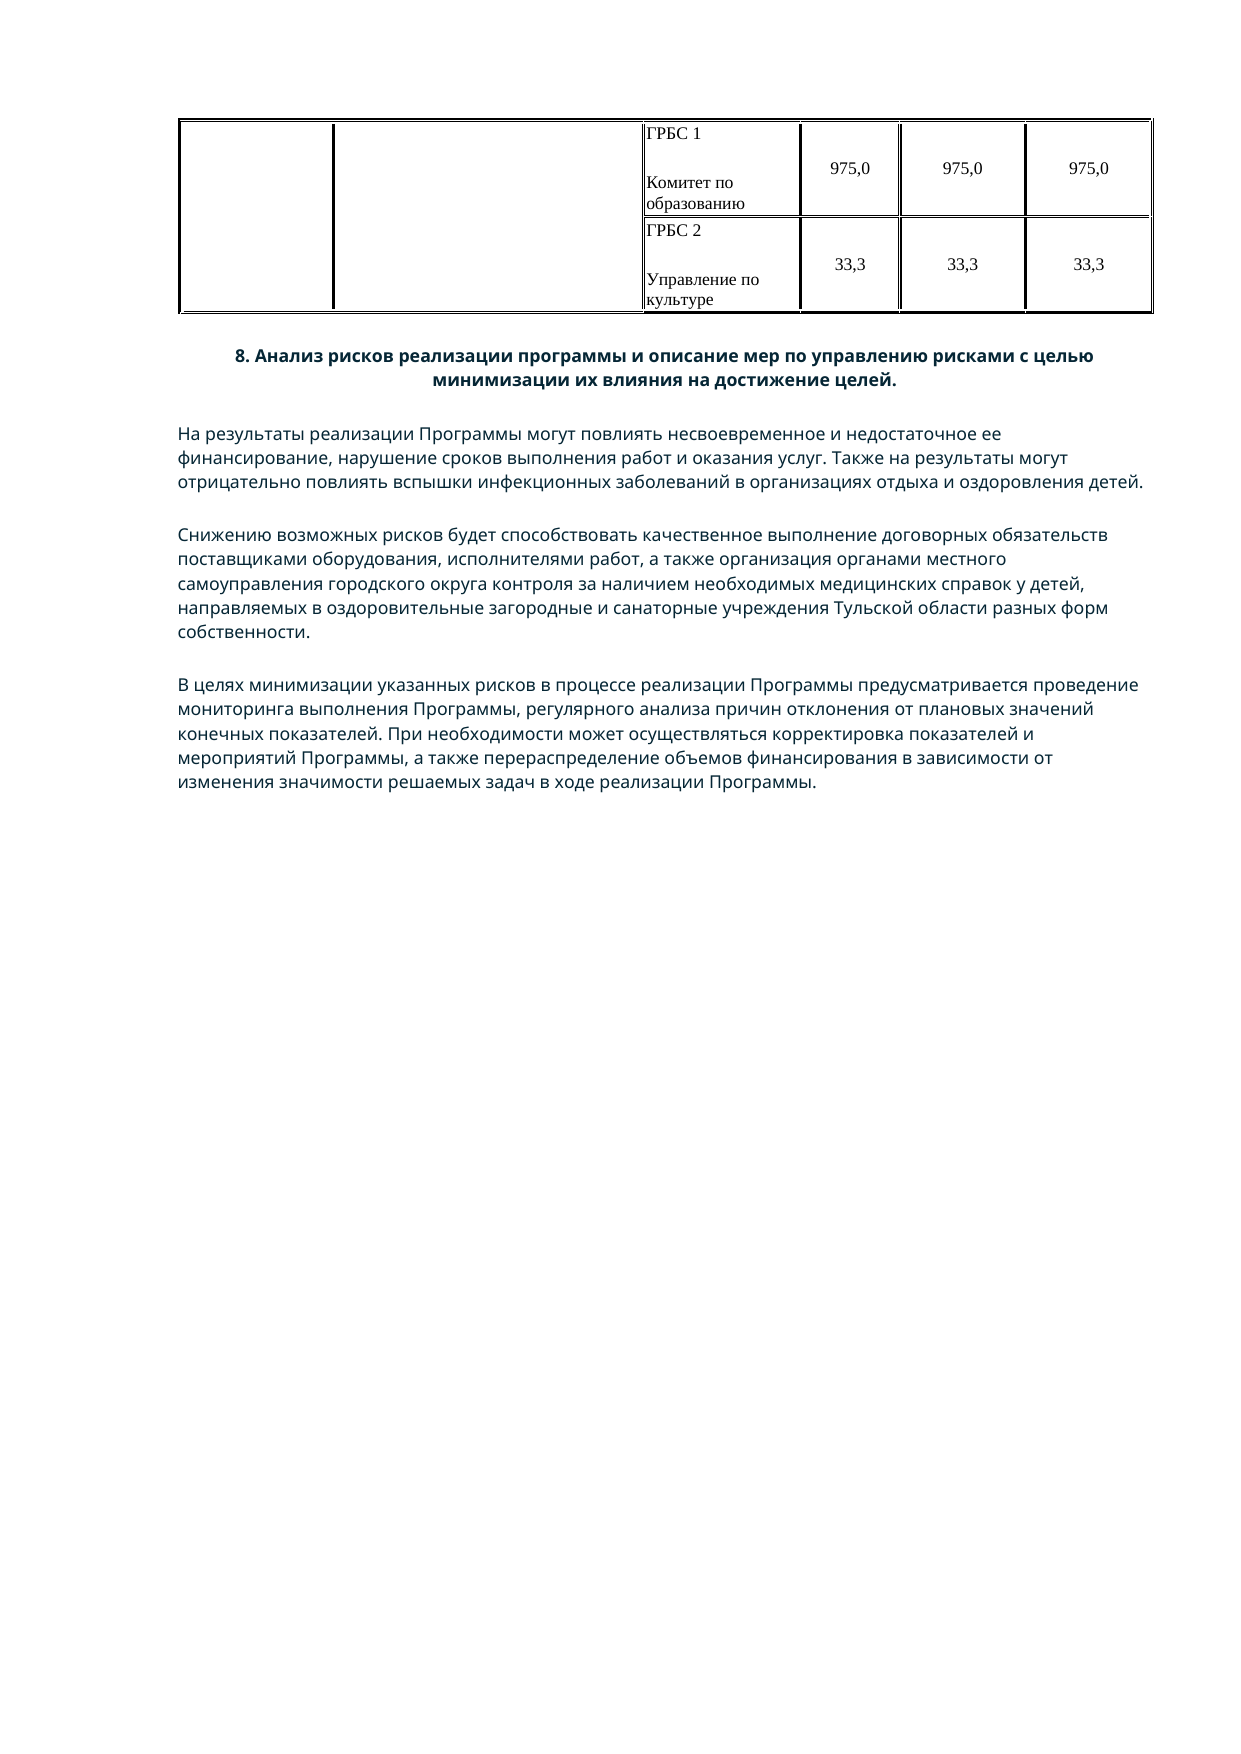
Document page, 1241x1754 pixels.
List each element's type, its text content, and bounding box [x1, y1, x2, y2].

text Снижению возможных рисков будет способствовать качественное выполнение договорных обязательств поставщиками оборудования, исполнителями работ, а также организация органами местного самоуправления городского округа контроля за наличием необходимых медицинских справок у детей, направляемых в оздоровительные загородные и санаторные учреждения Тульской области разных форм собственности. [177, 523, 1152, 643]
table_cell ГРБС 1 Комитет по образованию [644, 122, 800, 214]
table_cell 975,0 [900, 122, 1025, 214]
table_cell 975,0 [1025, 118, 1152, 214]
table_cell ГРБС 2 Управление по культуре [644, 218, 800, 311]
text В целях минимизации указанных рисков в процессе реализации Программы предусматривается проведение мониторинга выполнения Программы, регулярного анализа причин отклонения от плановых значений конечных показателей. При необходимости может осуществляться корректировка показателей и мероприятий Программы, а также перераспределение объемов финансирования в зависимости от изменения значимости решаемых задач в ходе реализации Программы. [177, 673, 1152, 793]
text 8. Анализ рисков реализации программы и описание мер по управлению рисками с целью минимизации их влияния на достижение целей. [177, 343, 1152, 392]
table_cell 33,3 [900, 218, 1025, 311]
table_cell 33,3 [1025, 215, 1151, 311]
table_cell 33,3 [800, 215, 900, 311]
table_cell 975,0 [800, 120, 900, 214]
text На результаты реализации Программы могут повлиять несвоевременное и недостаточное ее финансирование, нарушение сроков выполнения работ и оказания услуг. Также на результаты могут отрицательно повлиять вспышки инфекционных заболеваний в организациях отдыха и оздоровления детей. [177, 421, 1152, 493]
